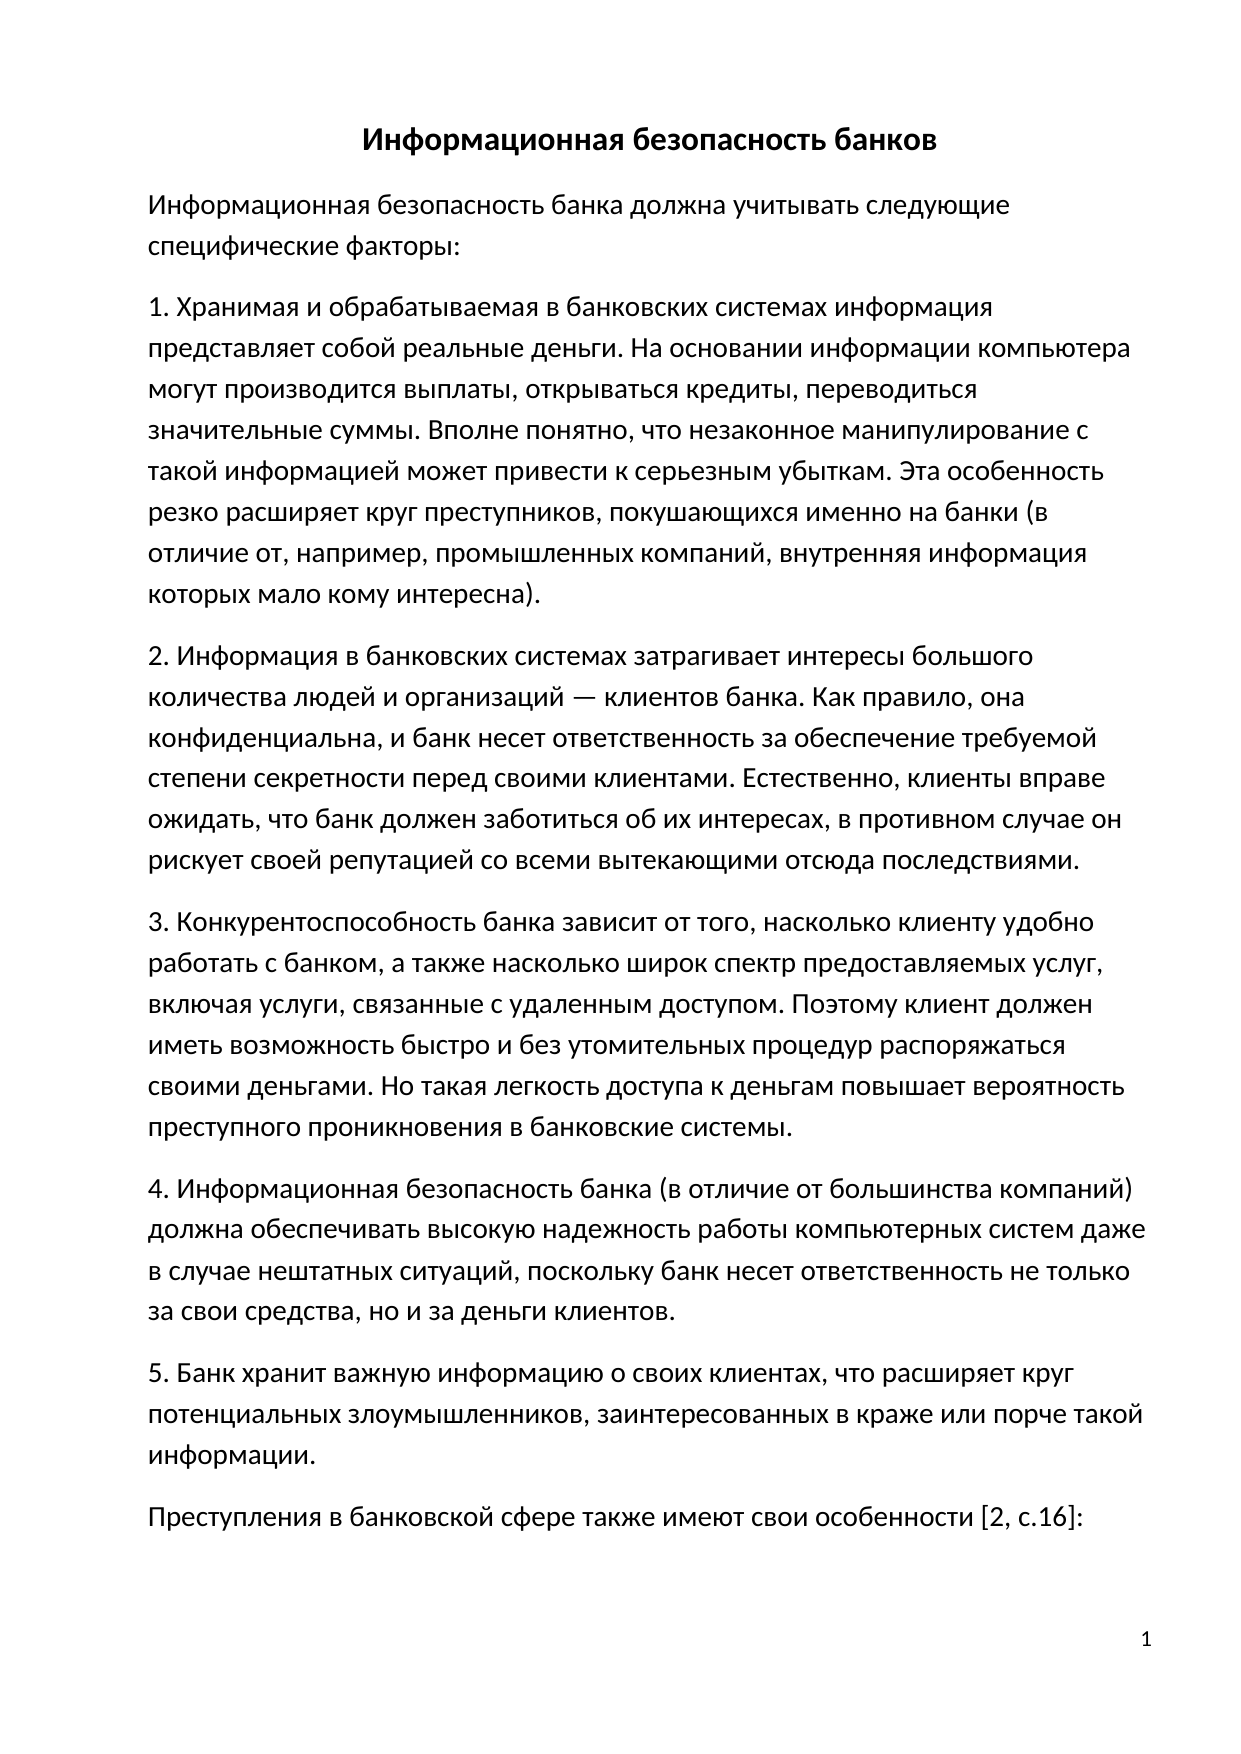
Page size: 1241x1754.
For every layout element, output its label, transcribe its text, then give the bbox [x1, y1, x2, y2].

text 4. Информационная безопасность банка (в отличие от большинства компаний) должна обеспечивать высокую надежность работы компьютерных систем даже в случае нештатных ситуаций, поскольку банк несет ответственность не только за свои средства, но и за деньги клиентов. [148, 1170, 1152, 1328]
text 1. Хранимая и обрабатываемая в банковских системах информация представляет собой реальные деньги. На основании информации компьютера могут производится выплаты, открываться кредиты, переводиться значительные суммы. Вполне понятно, что незаконное манипулирование с такой информацией может привести к серьезным убыткам. Эта особенность резко расширяет круг преступников, покушающихся именно на банки (в отличие от, например, промышленных компаний, внутренняя информация которых мало кому интересна). [148, 288, 1152, 611]
text Информационная безопасность банка должна учитывать следующие специфические факторы: [148, 186, 1152, 262]
text Информационная безопасность банков [148, 118, 1152, 159]
text 2. Информация в банковских системах затрагивает интересы большого количества людей и организаций — клиентов банка. Как правило, она конфиденциальна, и банк несет ответственность за обеспечение требуемой степени секретности перед своими клиентами. Естественно, клиенты вправе ожидать, что банк должен заботиться об их интересах, в противном случае он рискует своей репутацией со всеми вытекающими отсюда последствиями. [148, 637, 1152, 877]
text 5. Банк хранит важную информацию о своих клиентах, что расширяет круг потенциальных злоумышленников, заинтересованных в краже или порче такой информации. [148, 1354, 1152, 1472]
text 3. Конкурентоспособность банка зависит от того, насколько клиенту удобно работать с банком, а также насколько широк спектр предоставляемых услуг, включая услуги, связанные с удаленным доступом. Поэтому клиент должен иметь возможность быстро и без утомительных процедур распоряжаться своими деньгами. Но такая легкость доступа к деньгам повышает вероятность преступного проникновения в банковские системы. [148, 903, 1152, 1143]
text Преступления в банковской сфере также имеют свои особенности [2, с.16]: [148, 1498, 1152, 1533]
